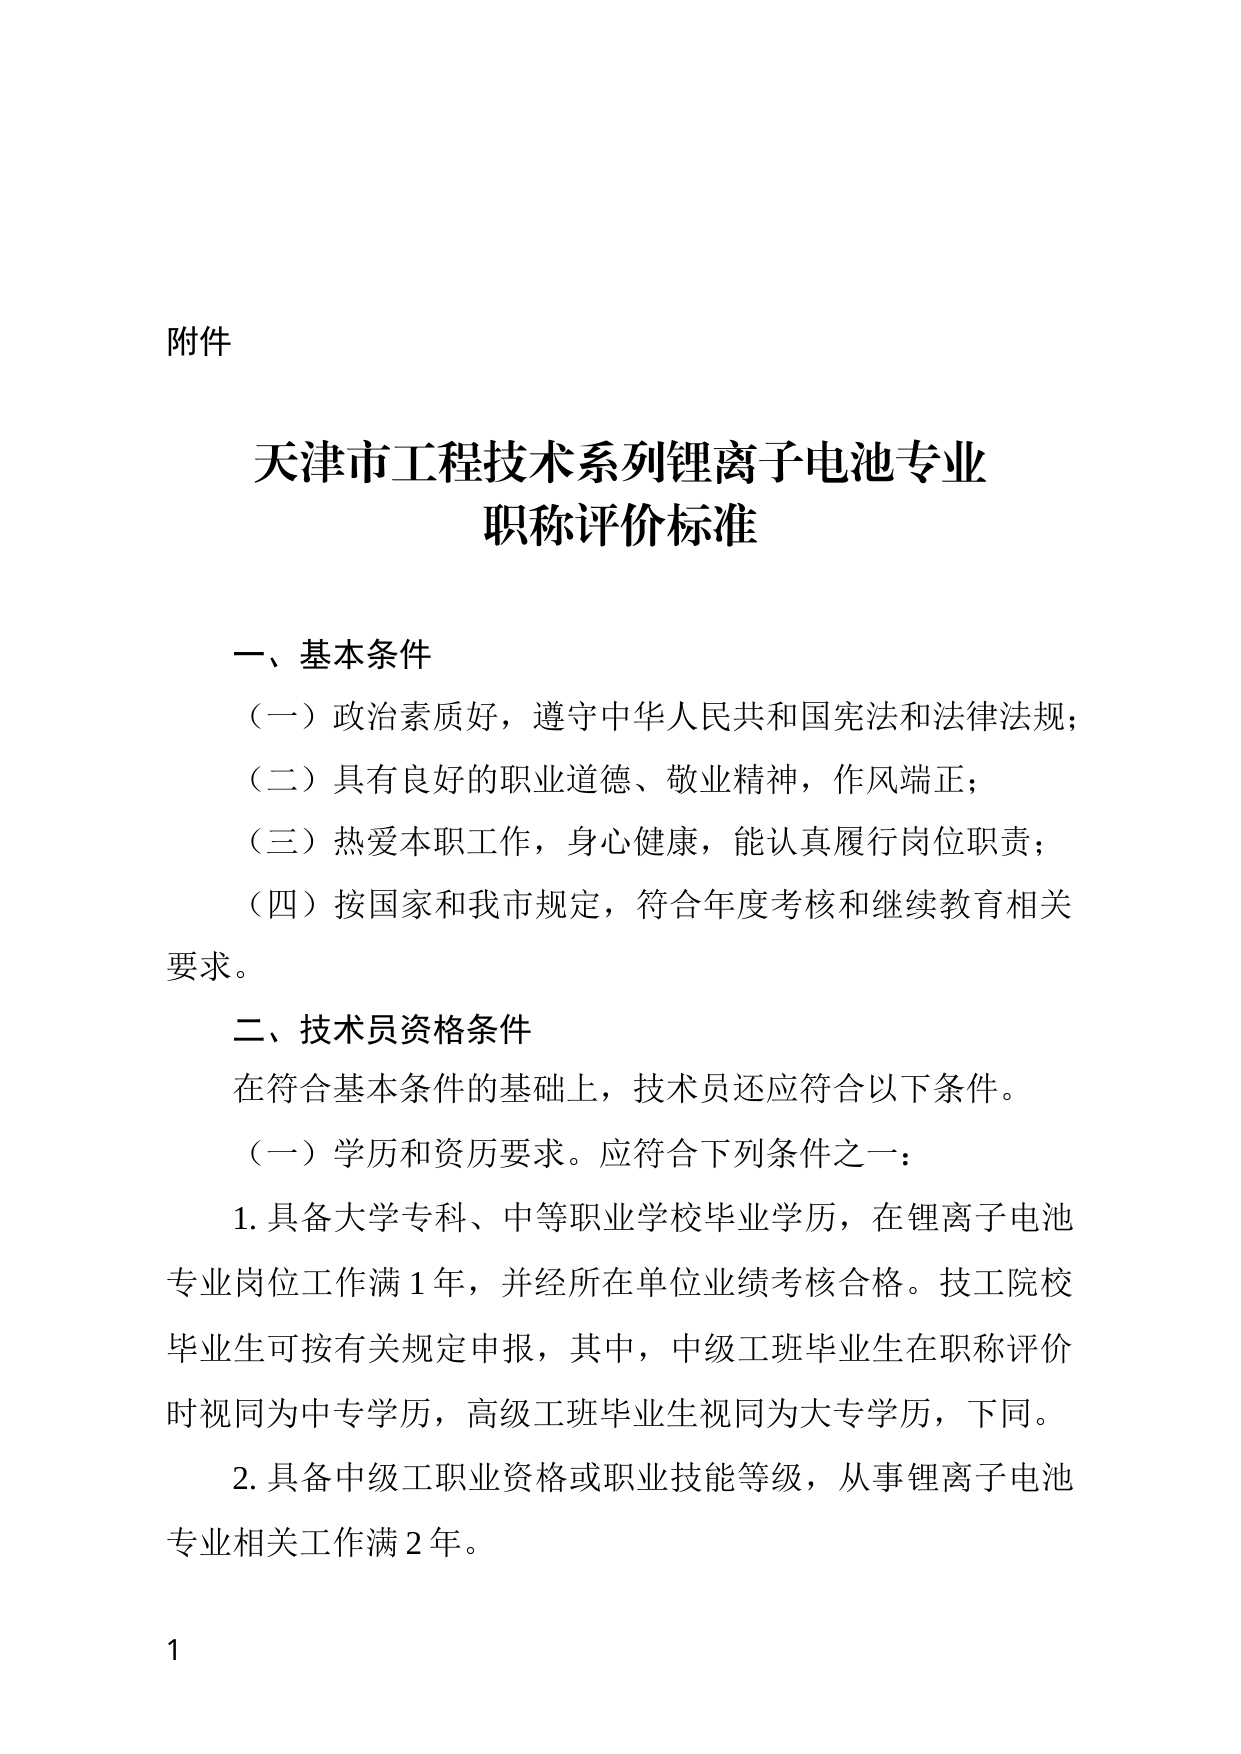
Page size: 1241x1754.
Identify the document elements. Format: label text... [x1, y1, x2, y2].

text 附件 [165, 304, 1075, 366]
text 一、基本条件 [165, 616, 1075, 679]
text 二、技术员资格条件 [165, 991, 1075, 1054]
text （一）政治素质好，遵守中华人民共和国宪法和法律法规； [165, 679, 1075, 741]
text （四）按国家和我市规定，符合年度考核和继续教育相关要求。 [165, 866, 1075, 991]
text 在符合基本条件的基础上，技术员还应符合以下条件。 [165, 1054, 1075, 1119]
text （三）热爱本职工作，身心健康，能认真履行岗位职责； [165, 804, 1075, 866]
text （一）学历和资历要求。应符合下列条件之一： [165, 1119, 1075, 1184]
text 1. 具备大学专科、中等职业学校毕业学历，在锂离子电池专业岗位工作满1年，并经所在单位业绩考核合格。技工院校毕业生可按有关规定申报，其中，中级工班毕业生在职称评价时视同为中专学历，高级工班毕业生视同为大专学历，下同。 [165, 1184, 1075, 1444]
text 天津市工程技术系列锂离子电池专业 [165, 429, 1075, 491]
text （二）具有良好的职业道德、敬业精神，作风端正； [165, 741, 1075, 804]
text 2. 具备中级工职业资格或职业技能等级，从事锂离子电池专业相关工作满2年。 [165, 1444, 1075, 1574]
text 职称评价标准 [165, 491, 1075, 554]
